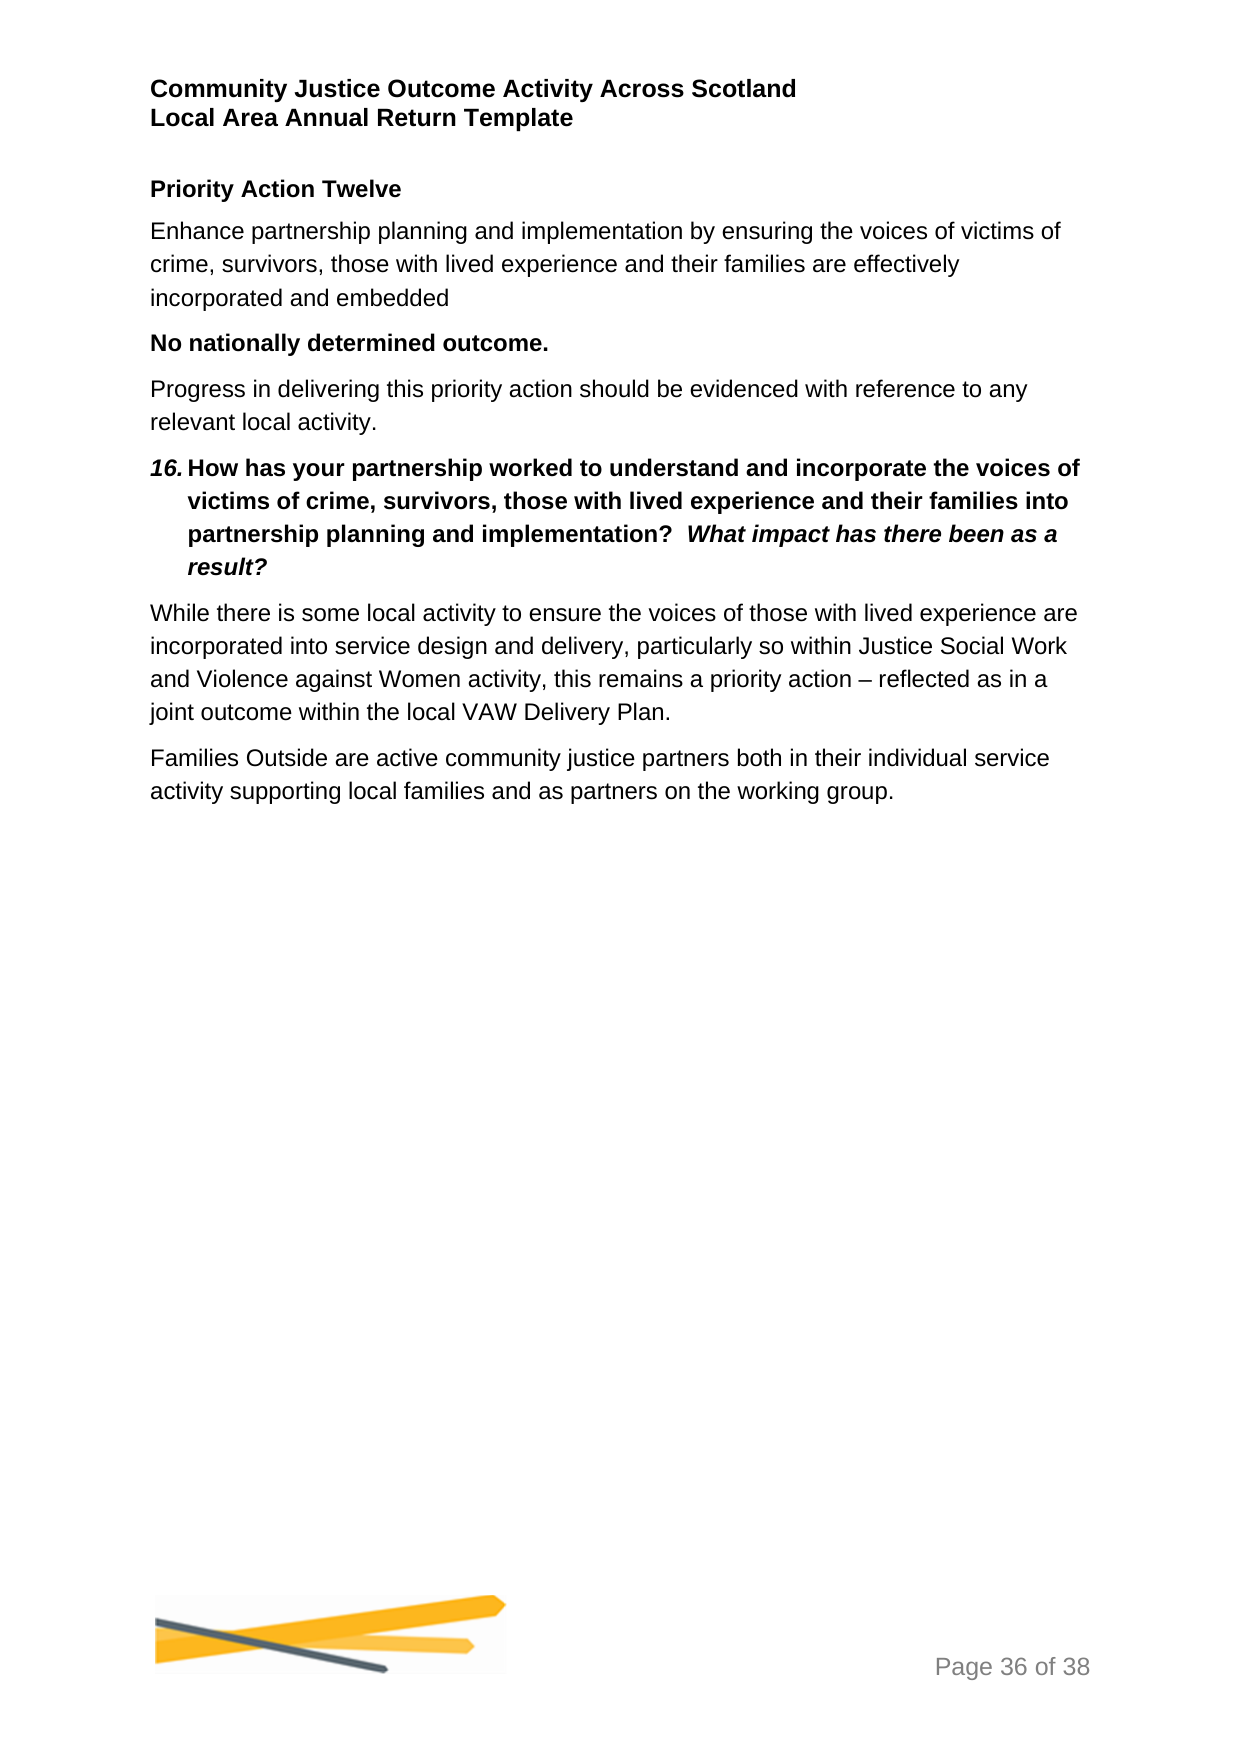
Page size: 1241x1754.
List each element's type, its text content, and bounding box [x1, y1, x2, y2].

subtitle Priority Action Twelve [150, 175, 1090, 203]
subtitle How has your partnership worked to understand and incorporate the voices of victims of crime, survivors, those with lived experience and their families into partnership planning and implementation? What impact has there been as a result? [150, 453, 1090, 581]
picture [155, 1595, 508, 1675]
text Progress in delivering this priority action should be evidenced with reference to any relevant local activity. [150, 375, 1090, 436]
text While there is some local activity to ensure the voices of those with lived experience are incorporated into service design and delivery, particularly so within Justice Social Work and Violence against Women activity, this remains a priority action – reflected as in a joint outcome within the local VAW Delivery Plan. [150, 598, 1090, 726]
text Enhance partnership planning and implementation by ensuring the voices of victims of crime, survivors, those with lived experience and their families are effectively incorporated and embedded [150, 217, 1090, 311]
text Families Outside are active community justice partners both in their individual service activity supporting local families and as partners on the working group. [150, 743, 1090, 804]
text No nationally determined outcome. [150, 329, 1090, 357]
